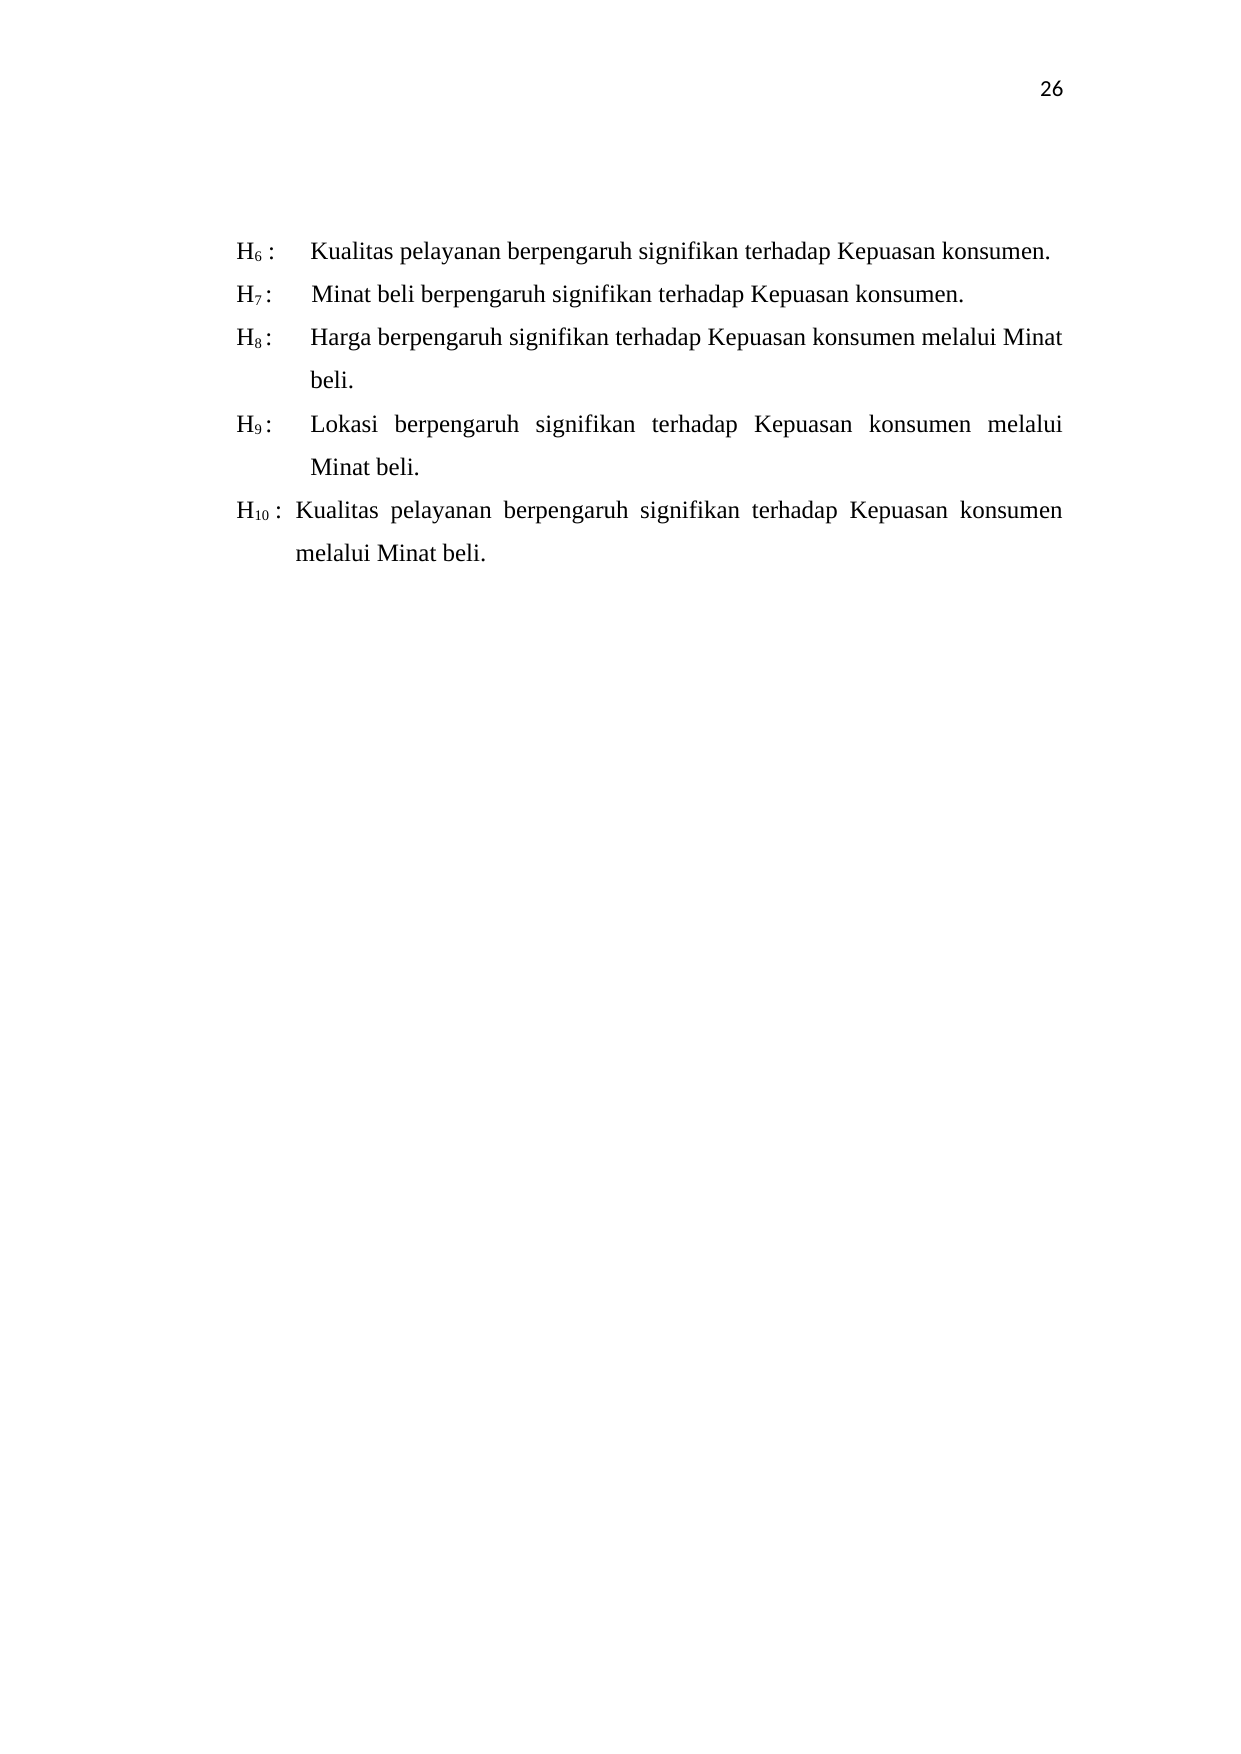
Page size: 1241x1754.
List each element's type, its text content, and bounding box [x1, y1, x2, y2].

text H7 : Minat beli berpengaruh signifikan terhadap Kepuasan konsumen. [236, 279, 1063, 308]
text H8 : Harga berpengaruh signifikan terhadap Kepuasan konsumen melalui Minat beli. [236, 322, 1063, 394]
text H6 : Kualitas pelayanan berpengaruh signifikan terhadap Kepuasan konsumen. [236, 236, 1063, 265]
text H10 : Kualitas pelayanan berpengaruh signifikan terhadap Kepuasan konsumen melalui Minat beli. [236, 495, 1063, 567]
text H9 : Lokasi berpengaruh signifikan terhadap Kepuasan konsumen melalui Minat beli. [236, 409, 1063, 481]
